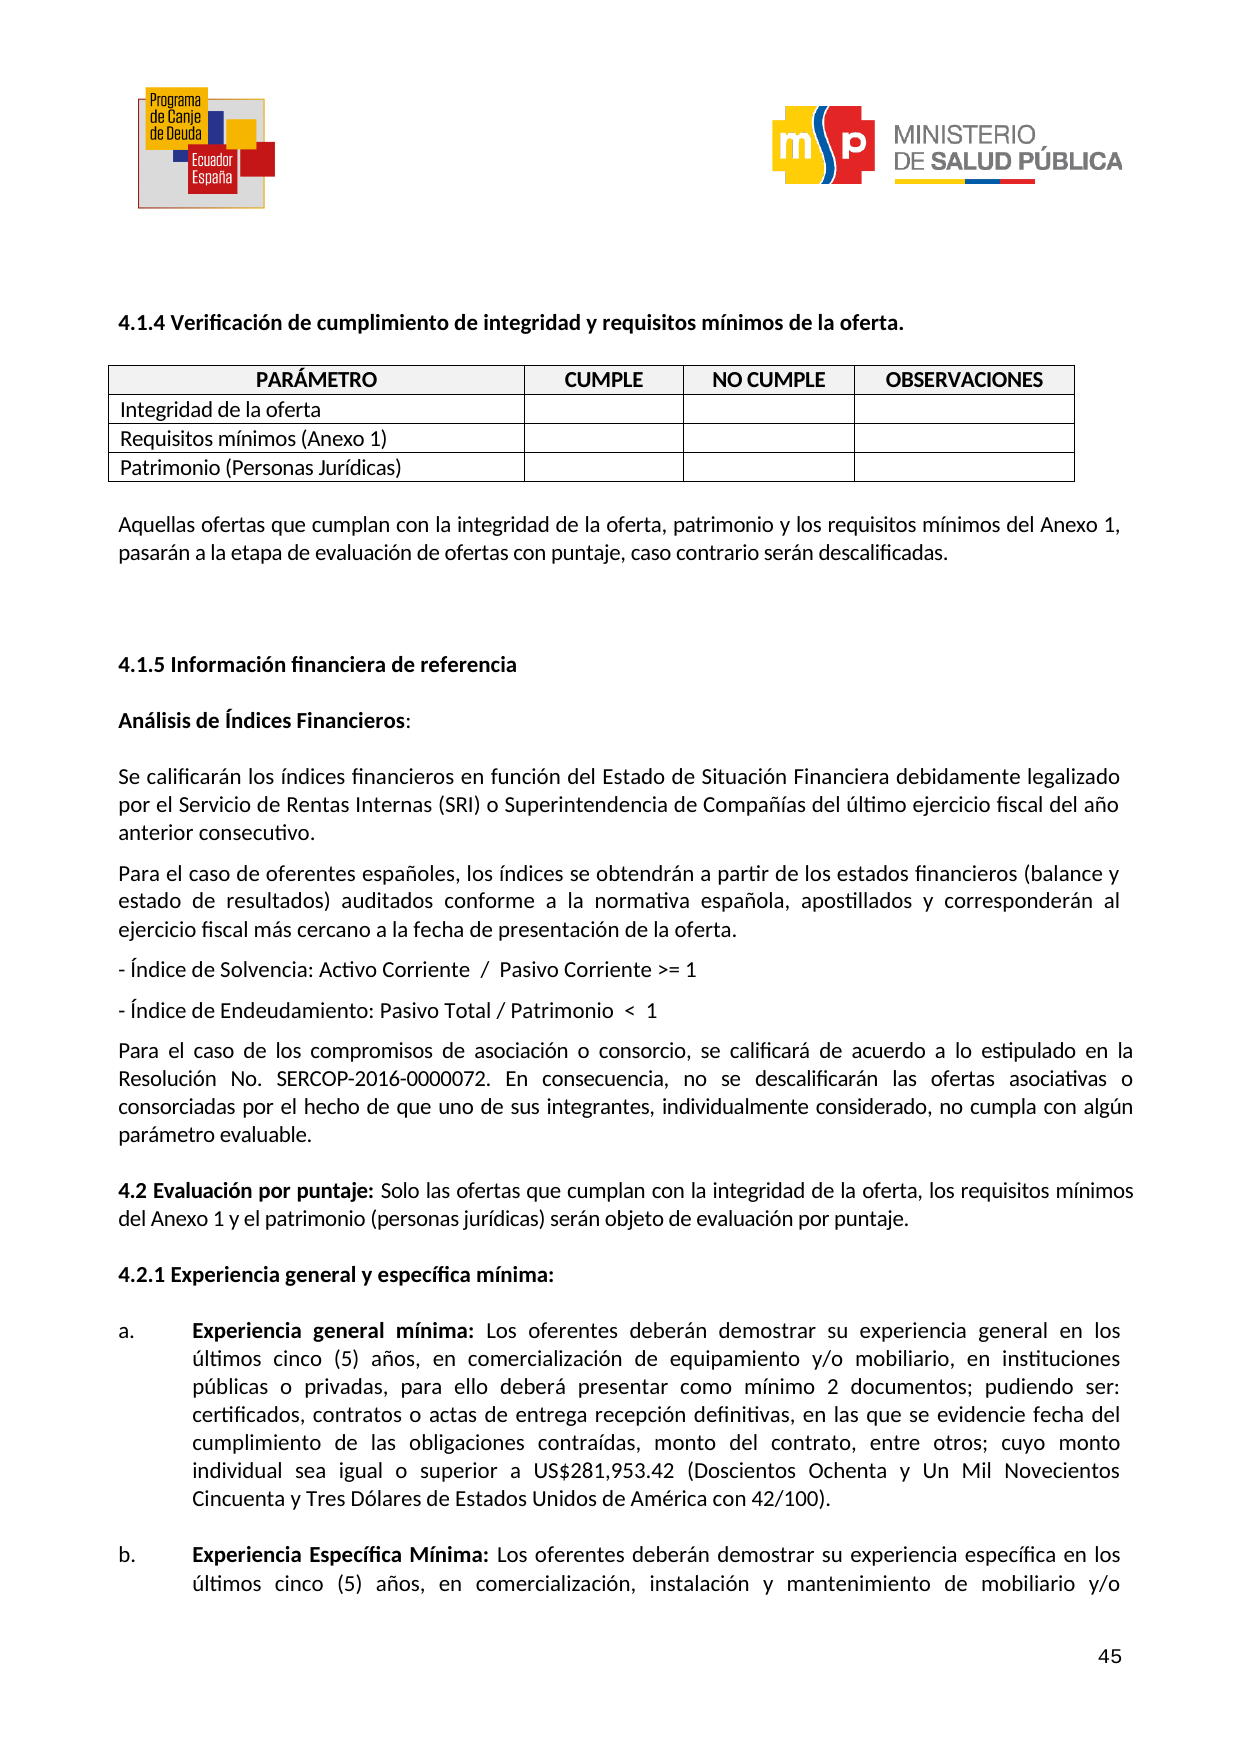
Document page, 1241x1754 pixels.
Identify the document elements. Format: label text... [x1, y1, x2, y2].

list Experiencia general mínima: Los oferentes deberán demostrar su experiencia general en los últimos cinco (5) años, en comercialización de equipamiento y/o mobiliario, en instituciones públicas o privadas, para ello deberá presentar como mínimo 2 documentos; pudiendo ser: certificados, contratos o actas de entrega recepción definitivas, en las que se evidencie fecha del cumplimiento de las obligaciones contraídas, monto del contrato, entre otros; cuyo monto individual sea igual o superior a US$281,953.42 (Doscientos Ochenta y Un Mil Novecientos Cincuenta y Tres Dólares de Estados Unidos de América con 42/100). [118, 1316, 1122, 1513]
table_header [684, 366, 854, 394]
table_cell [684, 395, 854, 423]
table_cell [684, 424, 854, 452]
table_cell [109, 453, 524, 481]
picture [118, 67, 293, 227]
text 4.1.5 Información financiera de referencia [118, 650, 1122, 678]
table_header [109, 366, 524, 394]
text Para el caso de oferentes españoles, los índices se obtendrán a partir de los estados financieros (balance y estado de resultados) auditados conforme a la normativa española, apostillados y corresponderán al ejercicio fiscal más cercano a la fecha de presentación de la oferta. [118, 859, 1122, 943]
text Análisis de Índices Financieros: [118, 706, 1122, 734]
text Para el caso de los compromisos de asociación o consorcio, se calificará de acuerdo a lo estipulado en la Resolución No. SERCOP-2016-0000072. En consecuencia, no se descalificarán las ofertas asociativas o consorciadas por el hecho de que uno de sus integrantes, individualmente considerado, no cumpla con algún parámetro evaluable. [118, 1036, 1134, 1148]
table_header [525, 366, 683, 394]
text Se calificarán los índices financieros en función del Estado de Situación Financiera debidamente legalizado por el Servicio de Rentas Internas (SRI) o Superintendencia de Compañías del último ejercicio fiscal del año anterior consecutivo. [118, 762, 1122, 846]
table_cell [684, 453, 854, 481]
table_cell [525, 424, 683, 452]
text 4.2 Evaluación por puntaje: Solo las ofertas que cumplan con la integridad de la oferta, los requisitos mínimos del Anexo 1 y el patrimonio (personas jurídicas) serán objeto de evaluación por puntaje. [118, 1176, 1134, 1232]
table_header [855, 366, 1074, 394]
text - Índice de Solvencia: Activo Corriente / Pasivo Corriente >= 1 [118, 955, 1122, 983]
text 4.1.4 Verificación de cumplimiento de integridad y requisitos mínimos de la oferta. [118, 308, 1122, 337]
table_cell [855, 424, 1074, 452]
text Aquellas ofertas que cumplan con la integridad de la oferta, patrimonio y los requisitos mínimos del Anexo 1, pasarán a la etapa de evaluación de ofertas con puntaje, caso contrario serán descalificadas. [118, 510, 1122, 566]
text 4.2.1 Experiencia general y específica mínima: [118, 1260, 1122, 1288]
text - Índice de Endeudamiento: Pasivo Total / Patrimonio < 1 [118, 996, 1122, 1024]
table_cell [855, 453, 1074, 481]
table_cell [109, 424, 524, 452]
picture [772, 106, 1123, 184]
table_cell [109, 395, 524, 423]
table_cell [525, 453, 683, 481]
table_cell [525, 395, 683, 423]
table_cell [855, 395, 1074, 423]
